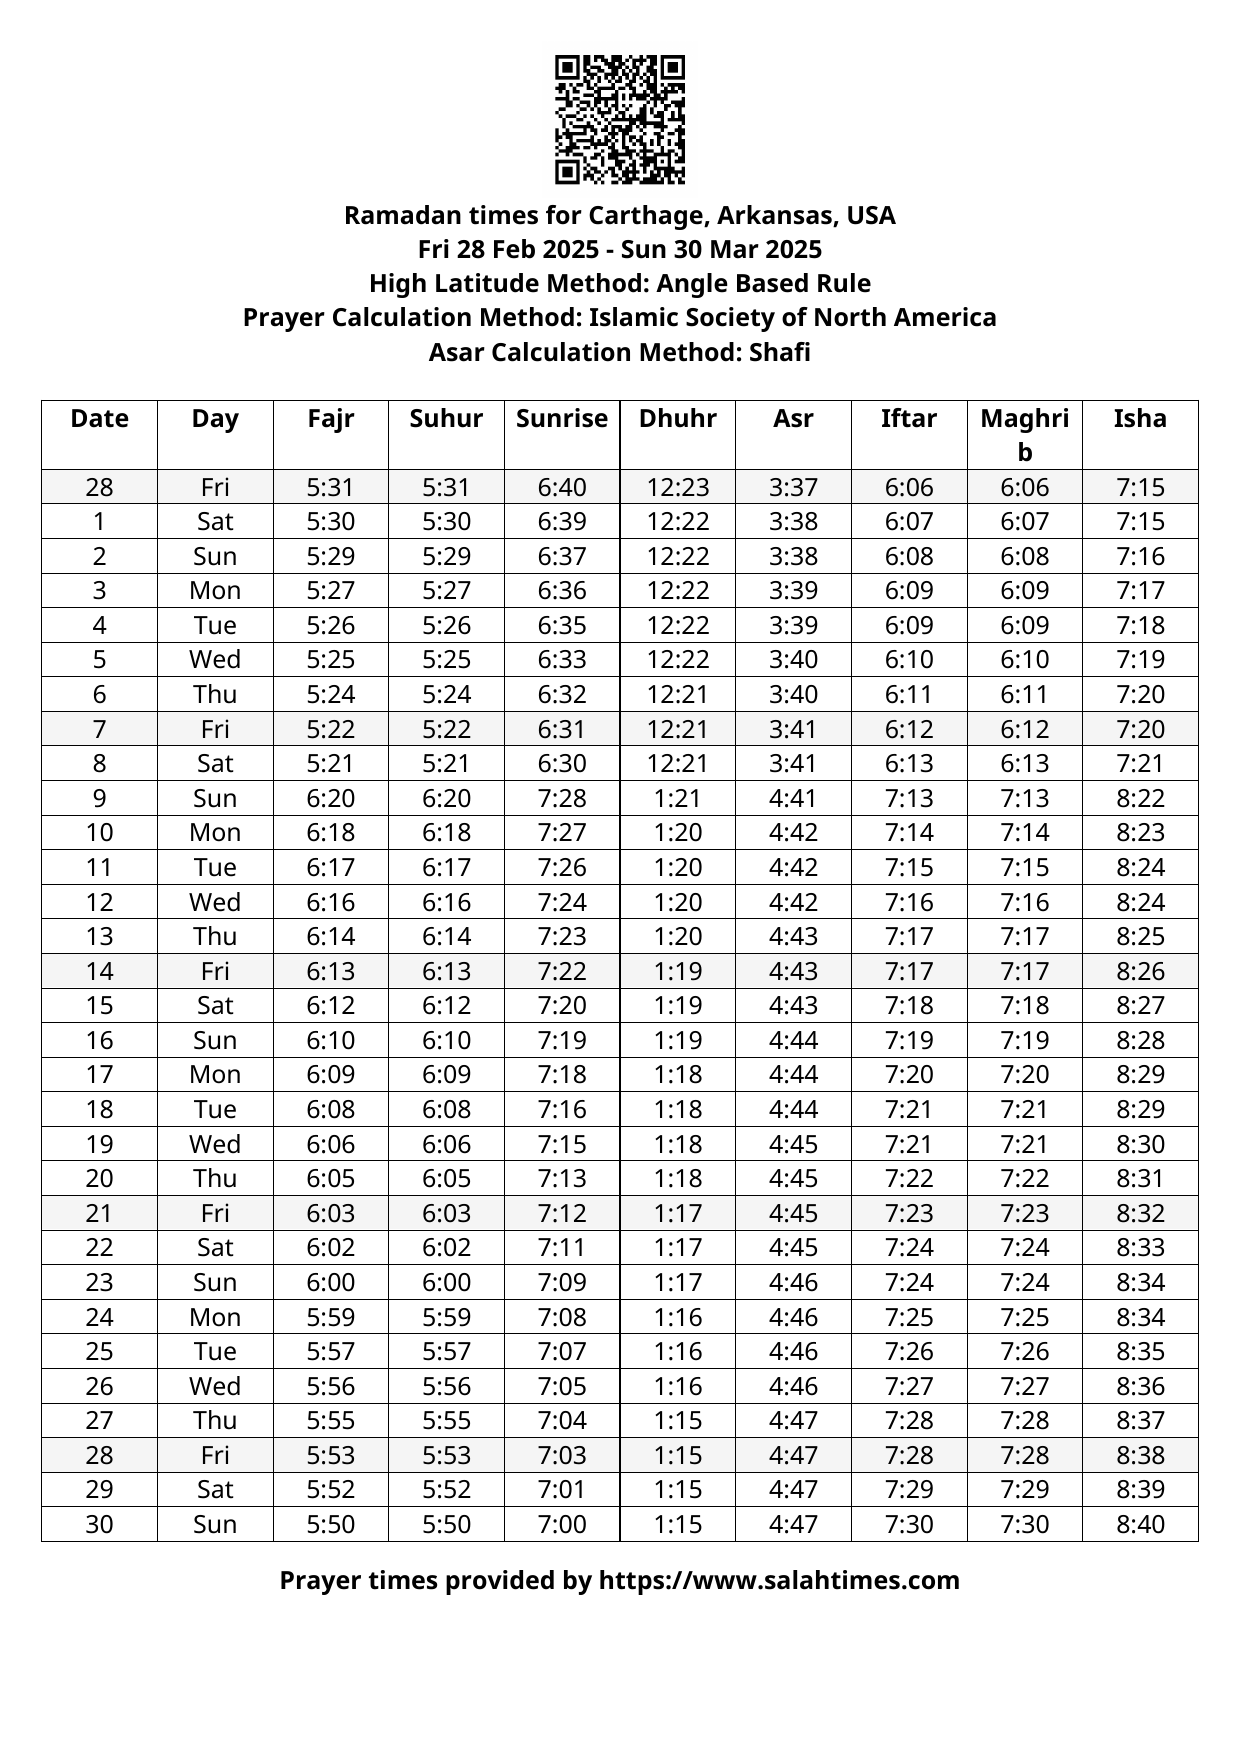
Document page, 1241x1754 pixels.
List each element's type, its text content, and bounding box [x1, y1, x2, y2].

table_cell Mon [158, 1058, 273, 1091]
table_cell Tue [158, 1092, 273, 1126]
table_cell Sat [158, 504, 273, 538]
table_cell 5:25 [389, 643, 504, 676]
table_cell 8:33 [1083, 1231, 1198, 1264]
table_cell 6:14 [389, 919, 504, 953]
table_cell 6:02 [274, 1231, 388, 1264]
table_cell 1:16 [621, 1369, 735, 1402]
table_cell 7:16 [968, 885, 1082, 918]
table_cell 1:19 [621, 954, 735, 987]
table_cell 6:09 [852, 574, 967, 607]
table_cell 8:22 [1083, 781, 1198, 814]
table_cell 7:15 [852, 850, 967, 884]
table_cell 7:23 [505, 919, 619, 953]
table_cell 5:26 [389, 608, 504, 642]
table_cell 5:55 [274, 1404, 388, 1437]
table_cell 6:13 [274, 954, 388, 987]
table_cell 1:19 [621, 1023, 735, 1057]
table_cell 4:45 [736, 1231, 851, 1264]
table_cell 6:40 [505, 470, 619, 503]
table_cell 7:28 [505, 781, 619, 814]
table_cell 7:28 [968, 1404, 1082, 1437]
table_cell 5:22 [389, 712, 504, 745]
table_cell 1:20 [621, 816, 735, 849]
table_cell 6:14 [274, 919, 388, 953]
table_cell 7:19 [505, 1023, 619, 1057]
table_cell 8:38 [1083, 1438, 1198, 1472]
table_cell 7:26 [968, 1334, 1082, 1368]
table_cell Mon [158, 1300, 273, 1333]
table_cell 12:22 [621, 504, 735, 538]
table_cell 6:16 [274, 885, 388, 918]
table_cell 7:14 [852, 816, 967, 849]
table_cell 7:04 [505, 1404, 619, 1437]
table_cell 6:03 [389, 1196, 504, 1229]
table_cell 1 [42, 504, 157, 538]
table_cell 8:39 [1083, 1473, 1198, 1506]
table_cell 1:18 [621, 1161, 735, 1195]
table_cell 5:21 [389, 746, 504, 780]
table_cell Wed [158, 643, 273, 676]
table_cell Sun [158, 539, 273, 572]
table_cell 4:47 [736, 1438, 851, 1472]
table_cell Sat [158, 1231, 273, 1264]
table_cell 6:33 [505, 643, 619, 676]
table_cell 6:10 [389, 1023, 504, 1057]
table_cell 1:18 [621, 1092, 735, 1126]
table_cell Thu [158, 1404, 273, 1437]
table_cell 7:13 [505, 1161, 619, 1195]
table_cell 6:12 [852, 712, 967, 745]
table_header Day [158, 401, 273, 469]
table_cell 6:07 [852, 504, 967, 538]
table_cell 7:15 [968, 850, 1082, 884]
table_cell 5:57 [389, 1334, 504, 1368]
table_cell 7:27 [505, 816, 619, 849]
table_cell 6:36 [505, 574, 619, 607]
table_cell 7 [42, 712, 157, 745]
table_cell 1:16 [621, 1300, 735, 1333]
table_cell 7:26 [852, 1334, 967, 1368]
table_cell 4:47 [736, 1473, 851, 1506]
table_cell Fri [158, 1196, 273, 1229]
table_cell 1:16 [621, 1334, 735, 1368]
table_cell 5:59 [389, 1300, 504, 1333]
table_cell 7:19 [852, 1023, 967, 1057]
table_cell 10 [42, 816, 157, 849]
table_cell 6:13 [389, 954, 504, 987]
table_cell 5:59 [274, 1300, 388, 1333]
table_cell 23 [42, 1265, 157, 1299]
table_cell 4:46 [736, 1265, 851, 1299]
table_cell 6:00 [389, 1265, 504, 1299]
table_cell 4:43 [736, 919, 851, 953]
table_cell 6:13 [852, 746, 967, 780]
table_cell 1:20 [621, 885, 735, 918]
table_cell 6:09 [968, 608, 1082, 642]
table_cell 8 [42, 746, 157, 780]
table_cell Sun [158, 1023, 273, 1057]
table_cell 6:20 [274, 781, 388, 814]
table_cell 5:50 [389, 1507, 504, 1541]
table_cell Thu [158, 919, 273, 953]
table_cell Thu [158, 1161, 273, 1195]
table_cell 8:32 [1083, 1196, 1198, 1229]
table_cell 8:24 [1083, 885, 1198, 918]
table_cell 7:17 [968, 954, 1082, 987]
table_cell 7:22 [505, 954, 619, 987]
table_cell 5:21 [274, 746, 388, 780]
table_cell 4:43 [736, 954, 851, 987]
table_cell 8:30 [1083, 1127, 1198, 1160]
table_cell 7:03 [505, 1438, 619, 1472]
table_cell 8:25 [1083, 919, 1198, 953]
table_cell 7:22 [852, 1161, 967, 1195]
table_cell Mon [158, 816, 273, 849]
table_cell 4:44 [736, 1092, 851, 1126]
table_cell 5:24 [274, 677, 388, 711]
table_header Date [42, 401, 157, 469]
table_cell 8:34 [1083, 1265, 1198, 1299]
table_cell 4:47 [736, 1507, 851, 1541]
table_cell 5:52 [389, 1473, 504, 1506]
table_cell 6:06 [389, 1127, 504, 1160]
table_header Isha [1083, 401, 1198, 469]
table_cell 5:26 [274, 608, 388, 642]
table_cell 7:21 [852, 1092, 967, 1126]
table_cell 5 [42, 643, 157, 676]
table_cell 7:25 [968, 1300, 1082, 1333]
table_cell 7:20 [852, 1058, 967, 1091]
table_cell 6:37 [505, 539, 619, 572]
table_cell 5:25 [274, 643, 388, 676]
table_cell 24 [42, 1300, 157, 1333]
table_cell 4:46 [736, 1300, 851, 1333]
table_cell 6:09 [389, 1058, 504, 1091]
table_cell 8:29 [1083, 1058, 1198, 1091]
table_cell 7:17 [852, 919, 967, 953]
table_cell Sat [158, 989, 273, 1022]
table_cell 7:18 [852, 989, 967, 1022]
table_header Suhur [389, 401, 504, 469]
table_cell 7:05 [505, 1369, 619, 1402]
table_cell Wed [158, 885, 273, 918]
table_cell 4:42 [736, 850, 851, 884]
table_cell 1:15 [621, 1473, 735, 1506]
table_cell 4:41 [736, 781, 851, 814]
table_cell 7:19 [1083, 643, 1198, 676]
table_cell 5:22 [274, 712, 388, 745]
table_cell 6:10 [968, 643, 1082, 676]
table_cell 12:21 [621, 677, 735, 711]
table_cell 7:17 [852, 954, 967, 987]
table_cell 5:57 [274, 1334, 388, 1368]
table_cell 12:21 [621, 746, 735, 780]
table_cell 8:36 [1083, 1369, 1198, 1402]
table_cell 9 [42, 781, 157, 814]
table_cell 3:40 [736, 643, 851, 676]
table_cell Fri [158, 712, 273, 745]
table_cell 4:42 [736, 885, 851, 918]
table_cell 12:22 [621, 574, 735, 607]
table_cell 1:18 [621, 1127, 735, 1160]
table_cell 12:22 [621, 608, 735, 642]
table_cell 6:09 [852, 608, 967, 642]
table_cell 5:53 [389, 1438, 504, 1472]
table_cell 7:20 [505, 989, 619, 1022]
table_cell 8:31 [1083, 1161, 1198, 1195]
table_cell 6:17 [389, 850, 504, 884]
table_cell 7:16 [852, 885, 967, 918]
text Prayer times provided by https://www.salahtimes.com [42, 1563, 1198, 1597]
table_cell Wed [158, 1127, 273, 1160]
table_cell 7:00 [505, 1507, 619, 1541]
table_cell 7:30 [968, 1507, 1082, 1541]
table_cell 6:12 [389, 989, 504, 1022]
table_cell 7:09 [505, 1265, 619, 1299]
table_cell 5:29 [274, 539, 388, 572]
table_cell 7:23 [968, 1196, 1082, 1229]
table_cell 5:30 [389, 504, 504, 538]
table_cell 7:15 [1083, 470, 1198, 503]
text High Latitude Method: Angle Based Rule [42, 266, 1198, 300]
table_cell 21 [42, 1196, 157, 1229]
table_cell 6:16 [389, 885, 504, 918]
table_cell 7:18 [1083, 608, 1198, 642]
table_cell 8:28 [1083, 1023, 1198, 1057]
table_cell 6:05 [274, 1161, 388, 1195]
table_cell 6:05 [389, 1161, 504, 1195]
table_cell 6:31 [505, 712, 619, 745]
table_cell 6:08 [274, 1092, 388, 1126]
table_cell 6:03 [274, 1196, 388, 1229]
table_cell 6:12 [274, 989, 388, 1022]
table_cell Tue [158, 1334, 273, 1368]
table_cell 28 [42, 1438, 157, 1472]
text Prayer Calculation Method: Islamic Society of North America [42, 300, 1198, 334]
table_cell 7:22 [968, 1161, 1082, 1195]
text Asar Calculation Method: Shafi [42, 334, 1198, 368]
table_cell 6:09 [968, 574, 1082, 607]
table_cell 7:11 [505, 1231, 619, 1264]
table_cell 7:28 [968, 1438, 1082, 1472]
table_cell 3 [42, 574, 157, 607]
table_cell 7:24 [968, 1231, 1082, 1264]
table_cell 30 [42, 1507, 157, 1541]
table_cell 7:16 [505, 1092, 619, 1126]
table_cell 6:00 [274, 1265, 388, 1299]
table_cell 17 [42, 1058, 157, 1091]
table_cell 19 [42, 1127, 157, 1160]
table_cell 4:46 [736, 1334, 851, 1368]
table_header Asr [736, 401, 851, 469]
table_cell 7:18 [505, 1058, 619, 1091]
table_cell Sun [158, 1265, 273, 1299]
table_header Iftar [852, 401, 967, 469]
table_cell 27 [42, 1404, 157, 1437]
table_cell 7:20 [1083, 712, 1198, 745]
table_cell 2 [42, 539, 157, 572]
table_cell 1:21 [621, 781, 735, 814]
table_cell 20 [42, 1161, 157, 1195]
table_cell 8:27 [1083, 989, 1198, 1022]
table_cell Fri [158, 1438, 273, 1472]
table_cell 7:13 [968, 781, 1082, 814]
table_cell 3:39 [736, 608, 851, 642]
table_cell 18 [42, 1092, 157, 1126]
table_cell 1:19 [621, 989, 735, 1022]
table_cell 6:11 [852, 677, 967, 711]
table_cell 6:07 [968, 504, 1082, 538]
table_cell 6:08 [852, 539, 967, 572]
table_cell 5:31 [274, 470, 388, 503]
table_cell 7:17 [968, 919, 1082, 953]
table_cell 29 [42, 1473, 157, 1506]
table_cell 8:26 [1083, 954, 1198, 987]
table_header Fajr [274, 401, 388, 469]
table_cell 7:08 [505, 1300, 619, 1333]
table_cell 7:18 [968, 989, 1082, 1022]
table_cell 13 [42, 919, 157, 953]
table_cell 7:21 [1083, 746, 1198, 780]
table_cell 5:56 [389, 1369, 504, 1402]
table_cell 5:29 [389, 539, 504, 572]
table_cell 7:24 [968, 1265, 1082, 1299]
table_cell 4:45 [736, 1127, 851, 1160]
table_cell 15 [42, 989, 157, 1022]
table_cell 11 [42, 850, 157, 884]
table_cell 6:08 [968, 539, 1082, 572]
table_cell 4:42 [736, 816, 851, 849]
table_cell 7:21 [968, 1127, 1082, 1160]
table_cell 7:24 [505, 885, 619, 918]
table_cell 5:27 [389, 574, 504, 607]
table_cell 1:17 [621, 1265, 735, 1299]
table_cell 8:34 [1083, 1300, 1198, 1333]
text Ramadan times for Carthage, Arkansas, USA [42, 198, 1198, 232]
table_cell 6:08 [389, 1092, 504, 1126]
table_cell 7:15 [1083, 504, 1198, 538]
table_cell 16 [42, 1023, 157, 1057]
table_cell 12:23 [621, 470, 735, 503]
table_cell 8:40 [1083, 1507, 1198, 1541]
table_cell 4:47 [736, 1404, 851, 1437]
table_cell 7:20 [968, 1058, 1082, 1091]
table_cell Tue [158, 608, 273, 642]
table_cell Fri [158, 954, 273, 987]
table_cell 5:53 [274, 1438, 388, 1472]
table_header Maghrib [968, 401, 1082, 469]
table_cell 7:28 [852, 1438, 967, 1472]
table_cell 3:41 [736, 746, 851, 780]
table_cell 7:27 [852, 1369, 967, 1402]
table_cell 8:24 [1083, 850, 1198, 884]
table_cell 6:39 [505, 504, 619, 538]
table_cell 12:22 [621, 539, 735, 572]
table_cell Wed [158, 1369, 273, 1402]
table_cell Thu [158, 677, 273, 711]
table_cell 7:28 [852, 1404, 967, 1437]
table_cell 6:10 [852, 643, 967, 676]
table_cell 7:16 [1083, 539, 1198, 572]
table_cell 7:20 [1083, 677, 1198, 711]
table_cell 7:13 [852, 781, 967, 814]
table_cell 7:23 [852, 1196, 967, 1229]
table_cell 6:12 [968, 712, 1082, 745]
table_cell 12 [42, 885, 157, 918]
table_cell 7:21 [968, 1092, 1082, 1126]
table_cell 6:20 [389, 781, 504, 814]
table_cell 6:06 [968, 470, 1082, 503]
table_cell 5:56 [274, 1369, 388, 1402]
table_cell 7:27 [968, 1369, 1082, 1402]
table_cell 7:26 [505, 850, 619, 884]
table_cell Fri [158, 470, 273, 503]
table_header Dhuhr [621, 401, 735, 469]
table_cell 4:44 [736, 1058, 851, 1091]
table_cell 7:29 [852, 1473, 967, 1506]
table_cell 5:50 [274, 1507, 388, 1541]
table_cell 8:35 [1083, 1334, 1198, 1368]
table_cell 1:15 [621, 1404, 735, 1437]
table_cell 6:06 [274, 1127, 388, 1160]
table_cell 5:24 [389, 677, 504, 711]
table_cell 1:18 [621, 1058, 735, 1091]
table_cell 6:11 [968, 677, 1082, 711]
text Fri 28 Feb 2025 - Sun 30 Mar 2025 [42, 232, 1198, 266]
table_cell 5:30 [274, 504, 388, 538]
table_cell Tue [158, 850, 273, 884]
table_cell 3:37 [736, 470, 851, 503]
table_cell 28 [42, 470, 157, 503]
table_cell 7:15 [505, 1127, 619, 1160]
table_cell 3:38 [736, 504, 851, 538]
table_cell 5:55 [389, 1404, 504, 1437]
table_cell 6:09 [274, 1058, 388, 1091]
table_cell 1:15 [621, 1507, 735, 1541]
table_cell 6:13 [968, 746, 1082, 780]
table_cell 3:39 [736, 574, 851, 607]
table_cell 6:10 [274, 1023, 388, 1057]
table_cell 6:32 [505, 677, 619, 711]
table_cell 8:29 [1083, 1092, 1198, 1126]
table_cell 7:25 [852, 1300, 967, 1333]
table_cell 7:30 [852, 1507, 967, 1541]
table_cell 4:45 [736, 1196, 851, 1229]
table_cell 5:27 [274, 574, 388, 607]
table_cell 7:12 [505, 1196, 619, 1229]
table_cell 6:30 [505, 746, 619, 780]
table_cell 4:46 [736, 1369, 851, 1402]
table_cell 14 [42, 954, 157, 987]
table_cell 12:21 [621, 712, 735, 745]
table_header Sunrise [505, 401, 619, 469]
table_cell 3:38 [736, 539, 851, 572]
table_cell Sat [158, 1473, 273, 1506]
table_cell 8:37 [1083, 1404, 1198, 1437]
table_cell 7:24 [852, 1265, 967, 1299]
table_cell 6:02 [389, 1231, 504, 1264]
table_cell 6:18 [274, 816, 388, 849]
table_cell 4 [42, 608, 157, 642]
table_cell 7:17 [1083, 574, 1198, 607]
table_cell 26 [42, 1369, 157, 1402]
table_cell Sun [158, 1507, 273, 1541]
table_cell Mon [158, 574, 273, 607]
table_cell 1:15 [621, 1438, 735, 1472]
table_cell 7:24 [852, 1231, 967, 1264]
table_cell 1:20 [621, 850, 735, 884]
table_cell 5:31 [389, 470, 504, 503]
table_cell 6:18 [389, 816, 504, 849]
table_cell 7:14 [968, 816, 1082, 849]
table_cell 8:23 [1083, 816, 1198, 849]
table_cell 4:44 [736, 1023, 851, 1057]
table_cell 6:35 [505, 608, 619, 642]
table_cell Sun [158, 781, 273, 814]
table_cell 1:20 [621, 919, 735, 953]
table_cell 6:06 [852, 470, 967, 503]
picture [542, 41, 699, 198]
table_cell 25 [42, 1334, 157, 1368]
table_cell 22 [42, 1231, 157, 1264]
table_cell 4:45 [736, 1161, 851, 1195]
table_cell 7:01 [505, 1473, 619, 1506]
table_cell 3:41 [736, 712, 851, 745]
table_cell 7:21 [852, 1127, 967, 1160]
table_cell 5:52 [274, 1473, 388, 1506]
table_cell 6 [42, 677, 157, 711]
table_cell Sat [158, 746, 273, 780]
table_cell 7:07 [505, 1334, 619, 1368]
table_cell 7:29 [968, 1473, 1082, 1506]
table_cell 1:17 [621, 1231, 735, 1264]
table_cell 3:40 [736, 677, 851, 711]
table_cell 1:17 [621, 1196, 735, 1229]
table_cell 7:19 [968, 1023, 1082, 1057]
table_cell 12:22 [621, 643, 735, 676]
table_cell 6:17 [274, 850, 388, 884]
table_cell 4:43 [736, 989, 851, 1022]
